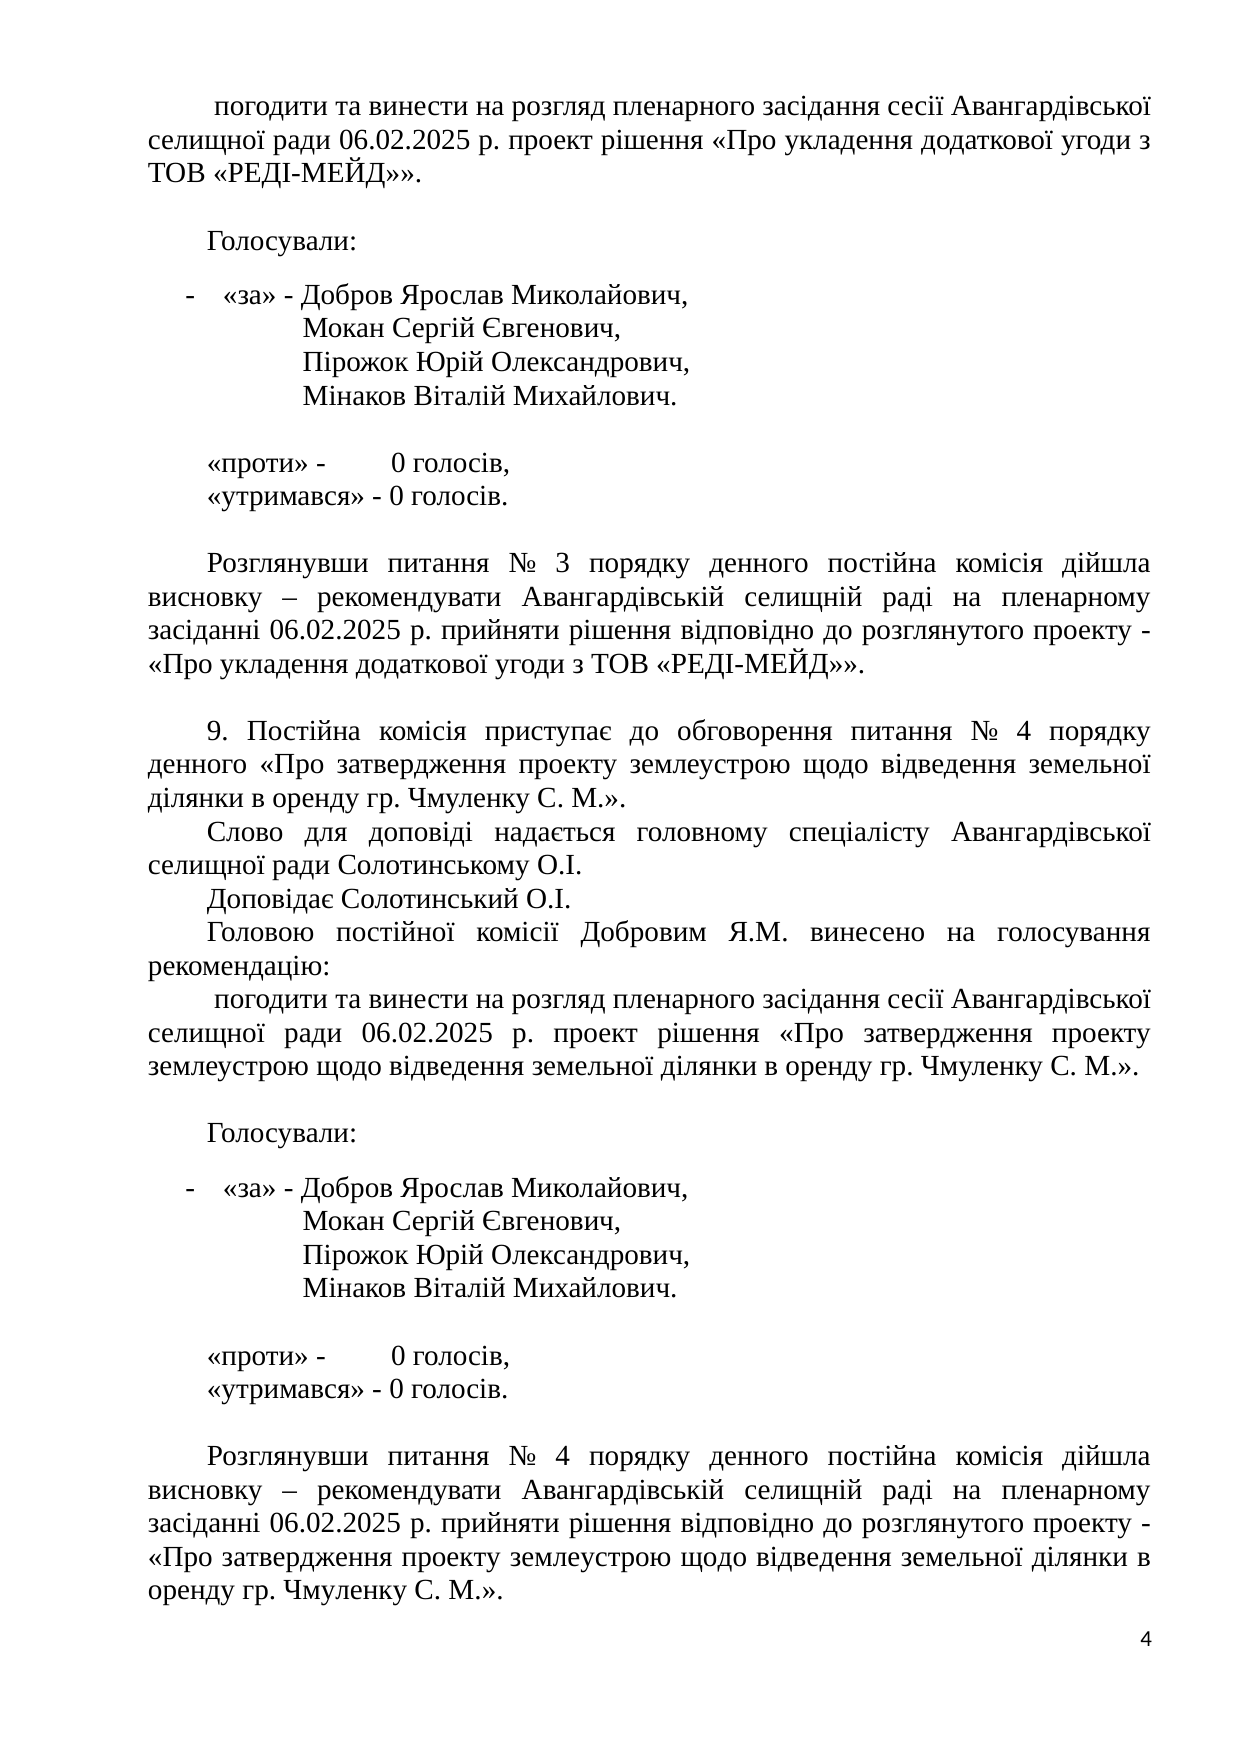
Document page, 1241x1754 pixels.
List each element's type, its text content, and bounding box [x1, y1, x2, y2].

text Розглянувши питання № 3 порядку денного постійна комісія дійшла висновку – рекомендувати Авангардівській селищній раді на пленарному засіданні 06.02.2025 р. прийняти рішення відповідно до розглянутого проекту - «Про укладення додаткової угоди з ТОВ «РЕДІ-МЕЙД»». [148, 545, 1152, 679]
text Розглянувши питання № 4 порядку денного постійна комісія дійшла висновку – рекомендувати Авангардівській селищній раді на пленарному засіданні 06.02.2025 р. прийняти рішення відповідно до розглянутого проекту - «Про затвердження проекту землеустрою щодо відведення земельної ділянки в оренду гр. Чмуленку С. М.». [148, 1438, 1152, 1606]
list Мокан Сергій Євгенович, [223, 311, 1152, 344]
list Мінаков Віталій Михайлович. [223, 1271, 1152, 1304]
text Доповідає Солотинський О.І. [148, 881, 1152, 914]
text «утримався» - 0 голосів. [148, 478, 1152, 512]
list Мінаков Віталій Михайлович. [223, 378, 1152, 411]
list Пірожок Юрій Олександрович, [223, 1237, 1152, 1271]
list «за» - Добров Ярослав Миколайович, [185, 277, 1152, 311]
text «утримався» - 0 голосів. [148, 1371, 1152, 1405]
text погодити та винести на розгляд пленарного засідання сесії Авангардівської селищної ради 06.02.2025 р. проект рішення «Про укладення додаткової угоди з ТОВ «РЕДІ-МЕЙД»». [148, 88, 1152, 189]
text 9. Постійна комісія приступає до обговорення питання № 4 порядку денного «Про затвердження проекту землеустрою щодо відведення земельної ділянки в оренду гр. Чмуленку С. М.». [148, 713, 1152, 814]
text Слово для доповіді надається головному спеціалісту Авангардівської селищної ради Солотинському О.І. [148, 814, 1152, 881]
text «проти» - 0 голосів, [148, 445, 1152, 478]
text «проти» - 0 голосів, [148, 1338, 1152, 1371]
list Мокан Сергій Євгенович, [223, 1203, 1152, 1237]
text Голосували: [148, 1116, 1152, 1149]
text Голосували: [148, 223, 1152, 256]
list «за» - Добров Ярослав Миколайович, [185, 1170, 1152, 1203]
list Пірожок Юрій Олександрович, [223, 344, 1152, 378]
text погодити та винести на розгляд пленарного засідання сесії Авангардівської селищної ради 06.02.2025 р. проект рішення «Про затвердження проекту землеустрою щодо відведення земельної ділянки в оренду гр. Чмуленку С. М.». [148, 981, 1152, 1082]
text Головою постійної комісії Добровим Я.М. винесено на голосування рекомендацію: [148, 914, 1152, 981]
